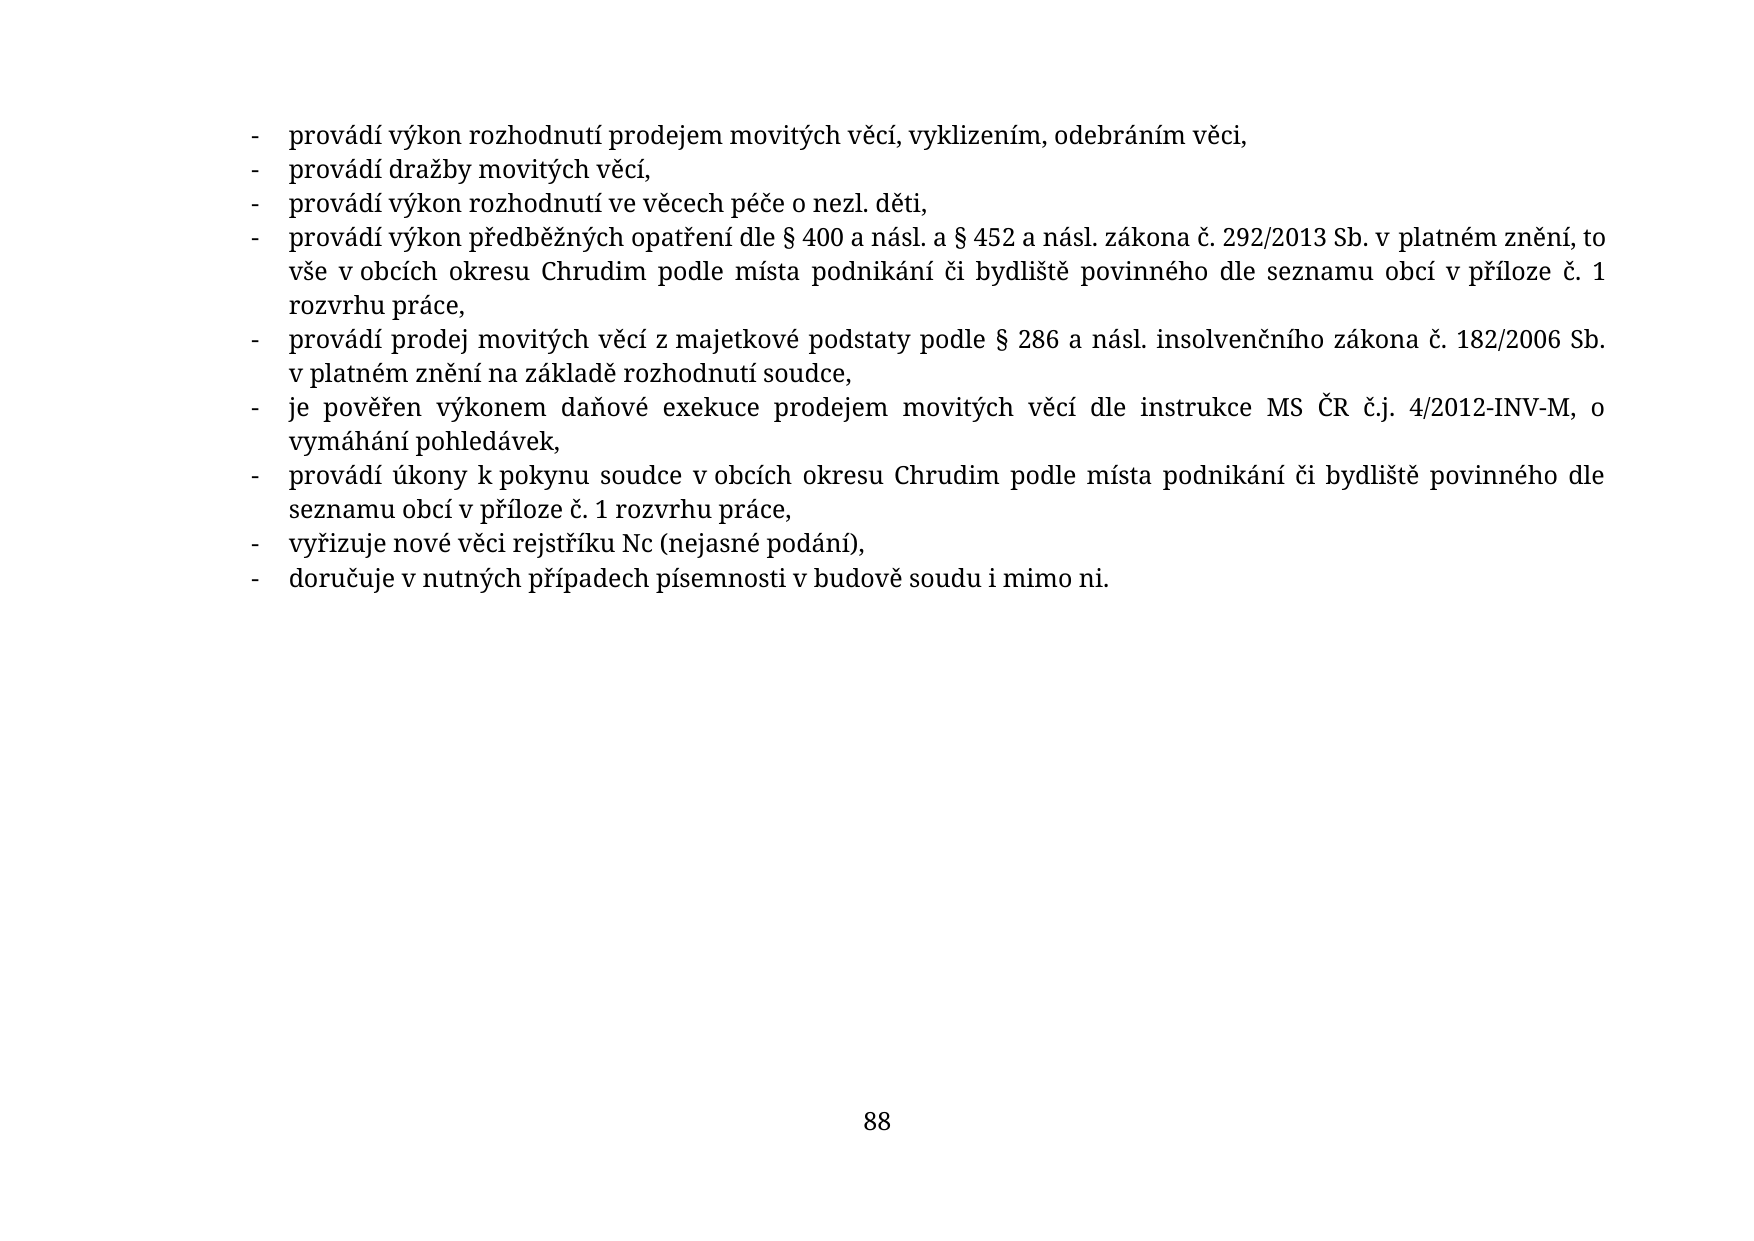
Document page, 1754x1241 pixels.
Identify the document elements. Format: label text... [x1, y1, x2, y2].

list provádí úkony k pokynu soudce v obcích okresu Chrudim podle místa podnikání či bydliště povinného dle seznamu obcí v příloze č. 1 rozvrhu práce, [251, 458, 1606, 526]
list provádí výkon předběžných opatření dle § 400 a násl. a § 452 a násl. zákona č. 292/2013 Sb. v platném znění, to vše v obcích okresu Chrudim podle místa podnikání či bydliště povinného dle seznamu obcí v příloze č. 1 rozvrhu práce, [251, 219, 1606, 322]
list je pověřen výkonem daňové exekuce prodejem movitých věcí dle instrukce MS ČR č.j. 4/2012-INV-M, o vymáhání pohledávek, [251, 390, 1606, 458]
list vyřizuje nové věci rejstříku Nc (nejasné podání), [251, 526, 1606, 560]
list provádí výkon rozhodnutí ve věcech péče o nezl. děti, [251, 186, 1606, 219]
list provádí prodej movitých věcí z majetkové podstaty podle § 286 a násl. insolvenčního zákona č. 182/2006 Sb. v platném znění na základě rozhodnutí soudce, [251, 322, 1606, 390]
list provádí dražby movitých věcí, [251, 151, 1606, 186]
list doručuje v nutných případech písemnosti v budově soudu i mimo ni. [251, 560, 1606, 594]
list provádí výkon rozhodnutí prodejem movitých věcí, vyklizením, odebráním věci, [251, 117, 1606, 151]
